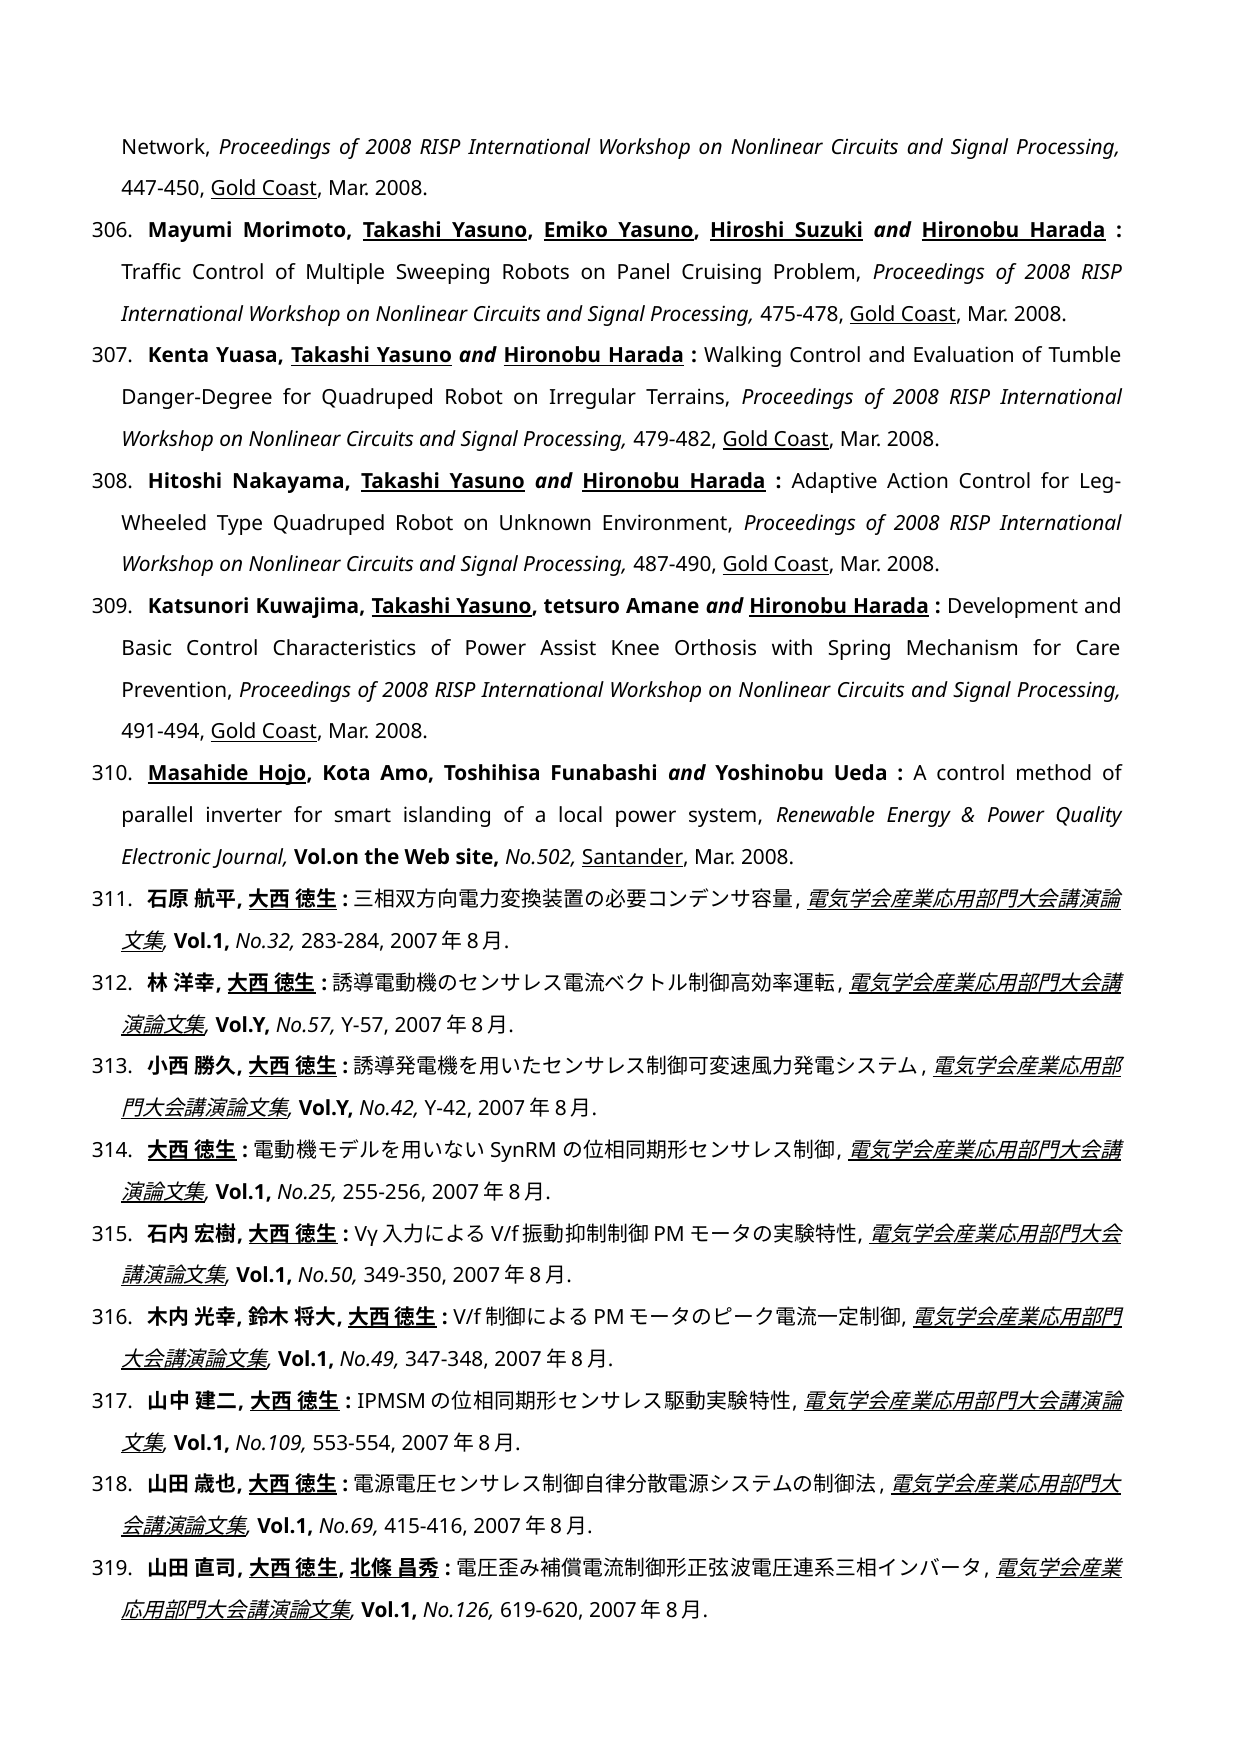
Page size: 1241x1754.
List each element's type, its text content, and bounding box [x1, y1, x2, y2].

list Mayumi Morimoto, Takashi Yasuno, Emiko Yasuno, Hiroshi Suzuki and Hironobu Harada : Traffic Control of Multiple Sweeping Robots on Panel Cruising Problem, Proceedings of 2008 RISP International Workshop on Nonlinear Circuits and Signal Processing, 475-478, Gold Coast, Mar. 2008. [92, 209, 1122, 334]
list 小西 勝久, 大西 徳生 : 誘導発電機を用いたセンサレス制御可変速風力発電システム, 電気学会産業応用部門大会講演論文集, Vol.Y, No.42, Y-42, 2007年8月. [92, 1044, 1122, 1128]
list Hitoshi Nakayama, Takashi Yasuno and Hironobu Harada : Adaptive Action Control for Leg-Wheeled Type Quadruped Robot on Unknown Environment, Proceedings of 2008 RISP International Workshop on Nonlinear Circuits and Signal Processing, 487-490, Gold Coast, Mar. 2008. [92, 459, 1122, 584]
list Masahide Hojo, Kota Amo, Toshihisa Funabashi and Yoshinobu Ueda : A control method of parallel inverter for smart islanding of a local power system, Renewable Energy & Power Quality Electronic Journal, Vol.on the Web site, No.502, Santander, Mar. 2008. [92, 752, 1122, 877]
list 山中 建二, 大西 徳生 : IPMSMの位相同期形センサレス駆動実験特性, 電気学会産業応用部門大会講演論文集, Vol.1, No.109, 553-554, 2007年8月. [92, 1378, 1122, 1462]
list Katsunori Kuwajima, Takashi Yasuno, tetsuro Amane and Hironobu Harada : Development and Basic Control Characteristics of Power Assist Knee Orthosis with Spring Mechanism for Care Prevention, Proceedings of 2008 RISP International Workshop on Nonlinear Circuits and Signal Processing, 491-494, Gold Coast, Mar. 2008. [92, 584, 1122, 752]
list 山田 直司, 大西 徳生, 北條 昌秀 : 電圧歪み補償電流制御形正弦波電圧連系三相インバータ, 電気学会産業応用部門大会講演論文集, Vol.1, No.126, 619-620, 2007年8月. [92, 1545, 1122, 1629]
list 石原 航平, 大西 徳生 : 三相双方向電力変換装置の必要コンデンサ容量, 電気学会産業応用部門大会講演論文集, Vol.1, No.32, 283-284, 2007年8月. [92, 877, 1122, 961]
list 大西 徳生 : 電動機モデルを用いないSynRM の位相同期形センサレス制御, 電気学会産業応用部門大会講演論文集, Vol.1, No.25, 255-256, 2007年8月. [92, 1128, 1122, 1211]
list Kenta Yuasa, Takashi Yasuno and Hironobu Harada : Walking Control and Evaluation of Tumble Danger-Degree for Quadruped Robot on Irregular Terrains, Proceedings of 2008 RISP International Workshop on Nonlinear Circuits and Signal Processing, 479-482, Gold Coast, Mar. 2008. [92, 334, 1122, 459]
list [92, 125, 1122, 209]
list 石内 宏樹, 大西 徳生 : Vγ入力によるV/f振動抑制制御PMモータの実験特性, 電気学会産業応用部門大会講演論文集, Vol.1, No.50, 349-350, 2007年8月. [92, 1211, 1122, 1295]
list 山田 歳也, 大西 徳生 : 電源電圧センサレス制御自律分散電源システムの制御法, 電気学会産業応用部門大会講演論文集, Vol.1, No.69, 415-416, 2007年8月. [92, 1462, 1122, 1545]
list 木内 光幸, 鈴木 将大, 大西 徳生 : V/f制御によるPMモータのピーク電流一定制御, 電気学会産業応用部門大会講演論文集, Vol.1, No.49, 347-348, 2007年8月. [92, 1295, 1122, 1378]
list 林 洋幸, 大西 徳生 : 誘導電動機のセンサレス電流ベクトル制御高効率運転, 電気学会産業応用部門大会講演論文集, Vol.Y, No.57, Y-57, 2007年8月. [92, 961, 1122, 1044]
